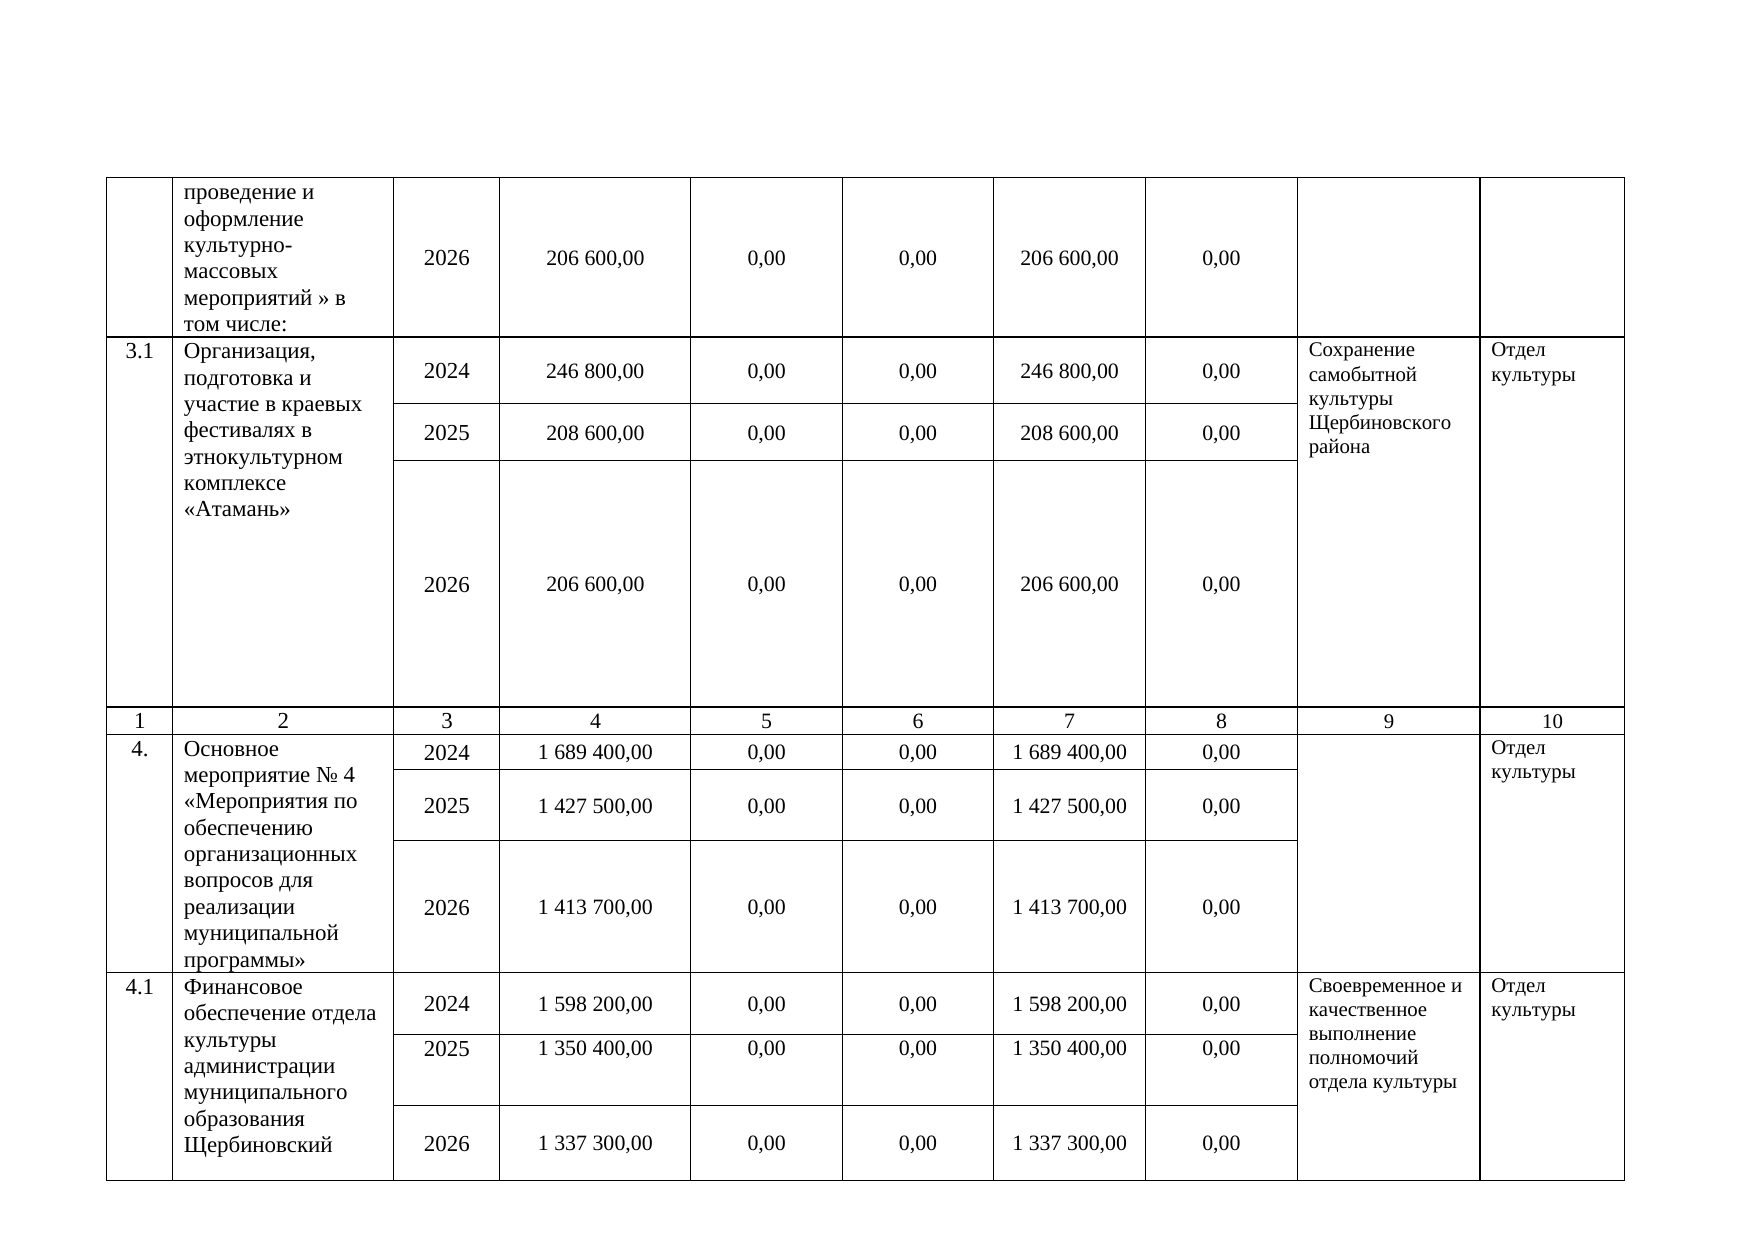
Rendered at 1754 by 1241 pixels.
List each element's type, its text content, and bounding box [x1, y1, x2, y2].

table_cell 1 598 200,00 [500, 973, 690, 1033]
table_cell 8 [1146, 708, 1297, 734]
table_cell 2024 [394, 338, 499, 403]
table_cell 4.1 [107, 973, 172, 1180]
table_cell 2025 [394, 404, 499, 460]
table_cell 4. [107, 735, 172, 972]
table_cell 2026 [394, 841, 499, 972]
table_cell 1 337 300,00 [994, 1106, 1145, 1180]
table_cell 246 800,00 [500, 338, 690, 403]
table_cell 3.1 [107, 338, 172, 706]
table_cell 1 689 400,00 [500, 735, 690, 769]
table_cell 206 600,00 [994, 178, 1145, 336]
table_cell 1 413 700,00 [994, 841, 1145, 972]
table_cell 5 [691, 708, 842, 734]
table_cell 206 600,00 [500, 461, 690, 706]
table_cell 1 413 700,00 [500, 841, 690, 972]
table_cell 0,00 [691, 841, 842, 972]
table_cell 1 598 200,00 [994, 973, 1145, 1033]
table_cell 0,00 [691, 461, 842, 706]
table_cell 206 600,00 [500, 178, 690, 336]
table_cell 0,00 [1146, 1035, 1297, 1104]
table_cell 0,00 [843, 338, 993, 403]
table_cell Финансовое обеспечение отдела культуры администрации муниципального образования Щербиновский район [173, 973, 393, 1180]
table_cell 206 600,00 [994, 461, 1145, 706]
table_cell 2026 [394, 461, 499, 706]
table_cell 0,00 [1146, 178, 1297, 336]
table_cell 1 689 400,00 [994, 735, 1145, 769]
table_cell 208 600,00 [500, 404, 690, 460]
table_cell 0,00 [1146, 404, 1297, 460]
table_cell Сохранение самобытной культуры Щербиновского района [1298, 338, 1479, 706]
table_cell 0,00 [1146, 770, 1297, 840]
table_cell 0,00 [691, 735, 842, 769]
table_cell Отдел культуры [1481, 338, 1624, 706]
table_cell Организация, подготовка и участие в краевых фестивалях в этнокультурном комплексе «Атамань» [173, 338, 393, 706]
table_cell 0,00 [1146, 841, 1297, 972]
table_cell 0,00 [1146, 735, 1297, 769]
table_cell 246 800,00 [994, 338, 1145, 403]
table_cell 1 350 400,00 [994, 1035, 1145, 1104]
table_cell 1 427 500,00 [500, 770, 690, 840]
table_cell 0,00 [1146, 461, 1297, 706]
table_cell 0,00 [843, 178, 993, 336]
table_cell 2 [173, 708, 393, 734]
table_cell 0,00 [1146, 973, 1297, 1033]
table_cell 0,00 [691, 1035, 842, 1104]
table_cell 1 [107, 708, 172, 734]
table_cell 2025 [394, 1035, 499, 1104]
table_cell 0,00 [691, 770, 842, 840]
table_cell 0,00 [691, 973, 842, 1033]
table_cell Основное мероприятие № 4 «Мероприятия по обеспечению организационных вопросов для реализации муниципальной программы» [173, 735, 393, 972]
table_cell Отдел культуры [1481, 973, 1624, 1180]
table_cell 2026 [394, 1106, 499, 1180]
table_cell 208 600,00 [994, 404, 1145, 460]
table_cell 0,00 [1146, 1106, 1297, 1180]
table_cell 2024 [394, 735, 499, 769]
table_cell 2026 [394, 178, 499, 336]
table_cell 0,00 [691, 338, 842, 403]
table_cell 0,00 [1146, 338, 1297, 403]
table_cell 6 [843, 708, 993, 734]
table_cell 7 [994, 708, 1145, 734]
table_cell 0,00 [691, 404, 842, 460]
table_cell 4 [500, 708, 690, 734]
table_cell 9 [1298, 708, 1479, 734]
table_cell 3 [394, 708, 499, 734]
table_cell 0,00 [843, 841, 993, 972]
table_cell 0,00 [843, 973, 993, 1033]
table_cell Отдел культуры [1481, 735, 1624, 972]
table_cell [1298, 735, 1479, 972]
table_cell 0,00 [843, 735, 993, 769]
table_cell 2025 [394, 770, 499, 840]
table_cell 0,00 [843, 404, 993, 460]
table_cell Своевременное и качественное выполнение полномочий отдела культуры [1298, 973, 1479, 1180]
table_cell 0,00 [843, 1035, 993, 1104]
table_cell 0,00 [691, 1106, 842, 1180]
table_cell 0,00 [843, 461, 993, 706]
table_cell 1 427 500,00 [994, 770, 1145, 840]
table_cell 0,00 [843, 1106, 993, 1180]
table_cell 1 350 400,00 [500, 1035, 690, 1104]
table_cell 2024 [394, 973, 499, 1033]
table_cell 1 337 300,00 [500, 1106, 690, 1180]
table_cell 10 [1481, 708, 1624, 734]
table_cell 0,00 [843, 770, 993, 840]
table_cell 0,00 [691, 178, 842, 336]
